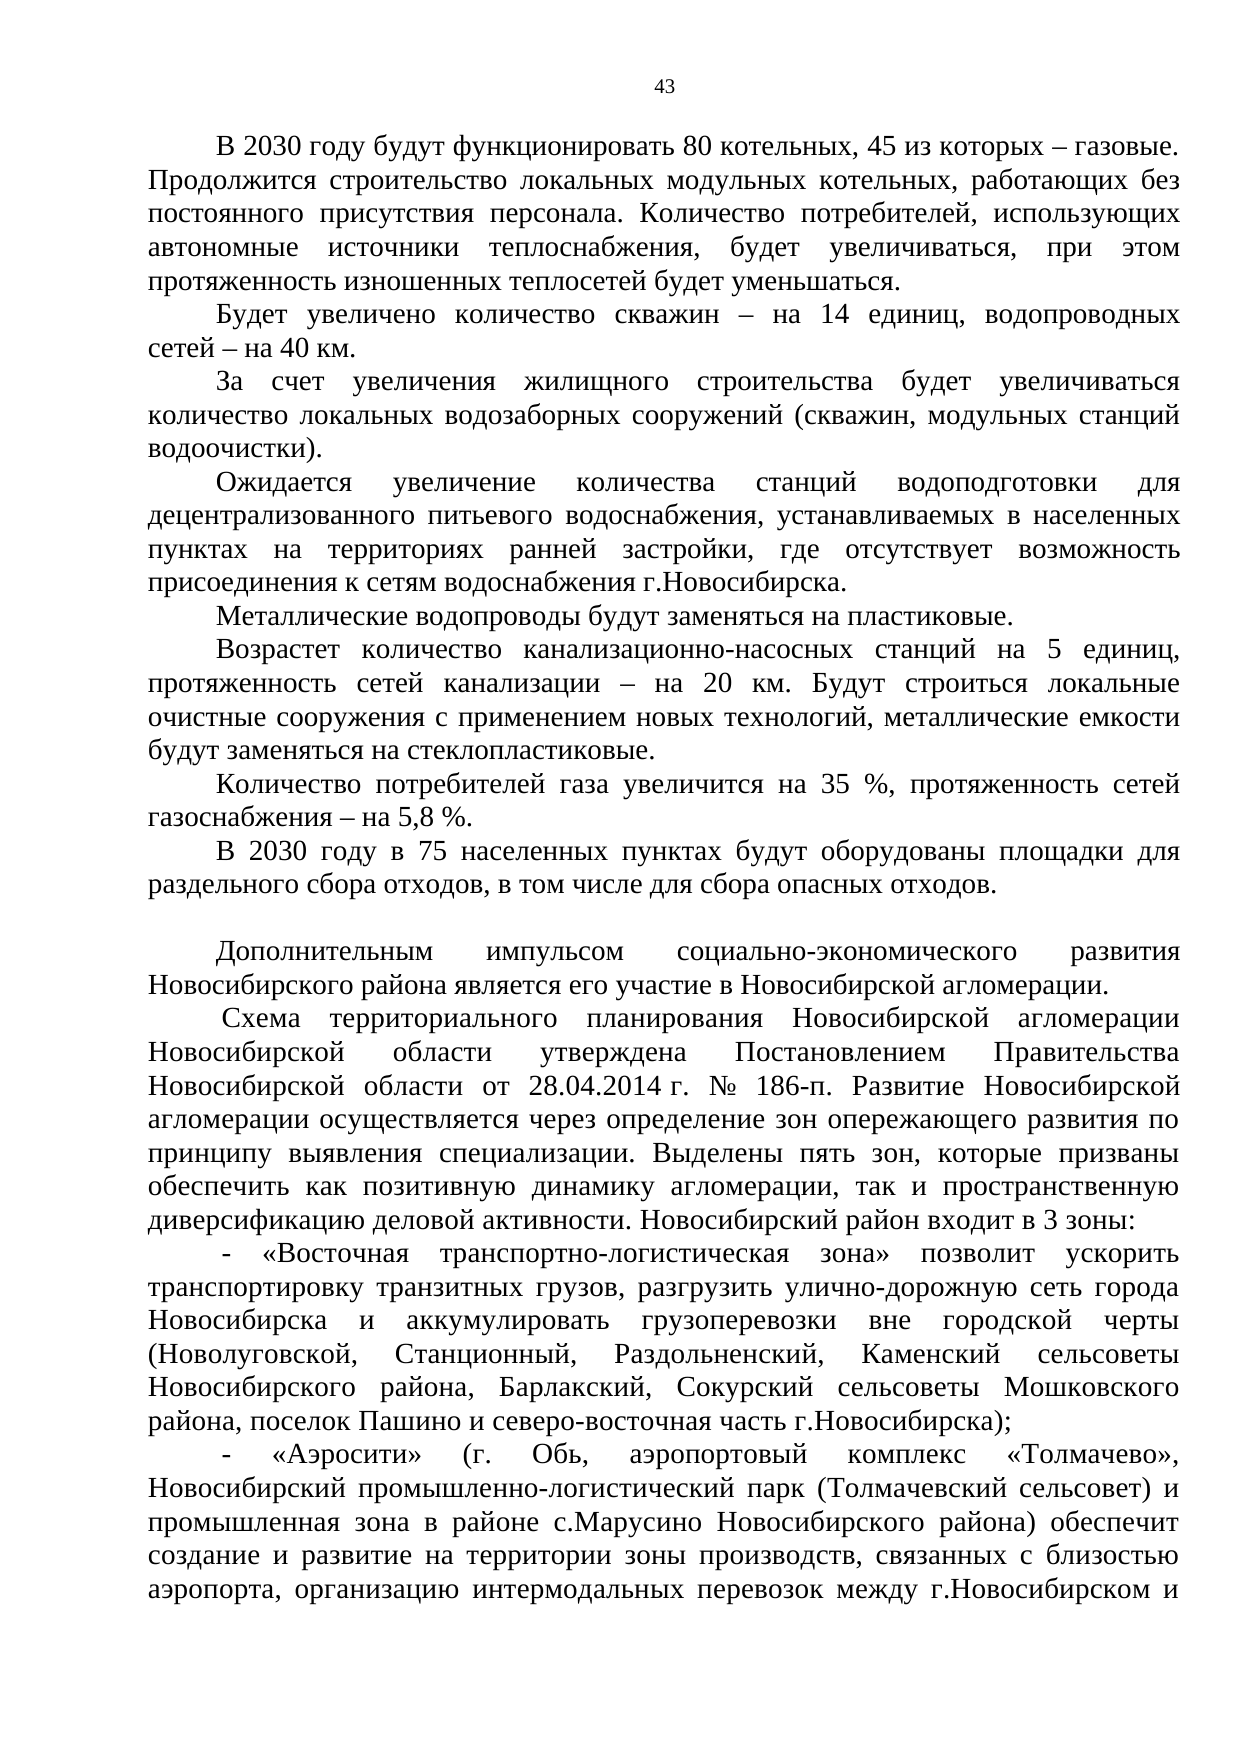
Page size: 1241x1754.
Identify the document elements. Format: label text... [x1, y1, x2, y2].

text Дополнительным импульсом социально-экономического развития Новосибирского района является его участие в Новосибирской агломерации. [148, 933, 1181, 1001]
text Возрастет количество канализационно-насосных станций на 5 единиц, протяженность сетей канализации – на 20 км. Будут строиться локальные очистные сооружения с применением новых технологий, металлические емкости будут заменяться на стеклопластиковые. [148, 632, 1181, 766]
text В 2030 году в 75 населенных пунктах будут оборудованы площадки для раздельного сбора отходов, в том числе для сбора опасных отходов. [148, 833, 1181, 900]
text За счет увеличения жилищного строительства будет увеличиваться количество локальных водозаборных сооружений (скважин, модульных станций водоочистки). [148, 363, 1181, 464]
text Количество потребителей газа увеличится на 35 %, протяженность сетей газоснабжения – на 5,8 %. [148, 766, 1181, 833]
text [148, 1437, 1181, 1604]
text Будет увеличено количество скважин – на 14 единиц, водопроводных сетей – на 40 км. [148, 296, 1181, 363]
text - «Восточная транспортно-логистическая зона» позволит ускорить транспортировку транзитных грузов, разгрузить улично-дорожную сеть города Новосибирска и аккумулировать грузоперевозки вне городской черты (Новолуговской, Станционный, Раздольненский, Каменский сельсоветы Новосибирского района, Барлакский, Сокурский сельсоветы Мошковского района, поселок Пашино и северо-восточная часть г.Новосибирска); [148, 1235, 1181, 1437]
text Металлические водопроводы будут заменяться на пластиковые. [148, 598, 1181, 632]
text Схема территориального планирования Новосибирской агломерации Новосибирской области утверждена Постановлением Правительства Новосибирской области от 28.04.2014 г. № 186-п. Развитие Новосибирской агломерации осуществляется через определение зон опережающего развития по принципу выявления специализации. Выделены пять зон, которые призваны обеспечить как позитивную динамику агломерации, так и пространственную диверсификацию деловой активности. Новосибирский район входит в 3 зоны: [148, 1001, 1181, 1235]
text В 2030 году будут функционировать 80 котельных, 45 из которых – газовые. Продолжится строительство локальных модульных котельных, работающих без постоянного присутствия персонала. Количество потребителей, использующих автономные источники теплоснабжения, будет увеличиваться, при этом протяженность изношенных теплосетей будет уменьшаться. [148, 128, 1181, 296]
text Ожидается увеличение количества станций водоподготовки для децентрализованного питьевого водоснабжения, устанавливаемых в населенных пунктах на территориях ранней застройки, где отсутствует возможность присоединения к сетям водоснабжения г.Новосибирска. [148, 464, 1181, 598]
